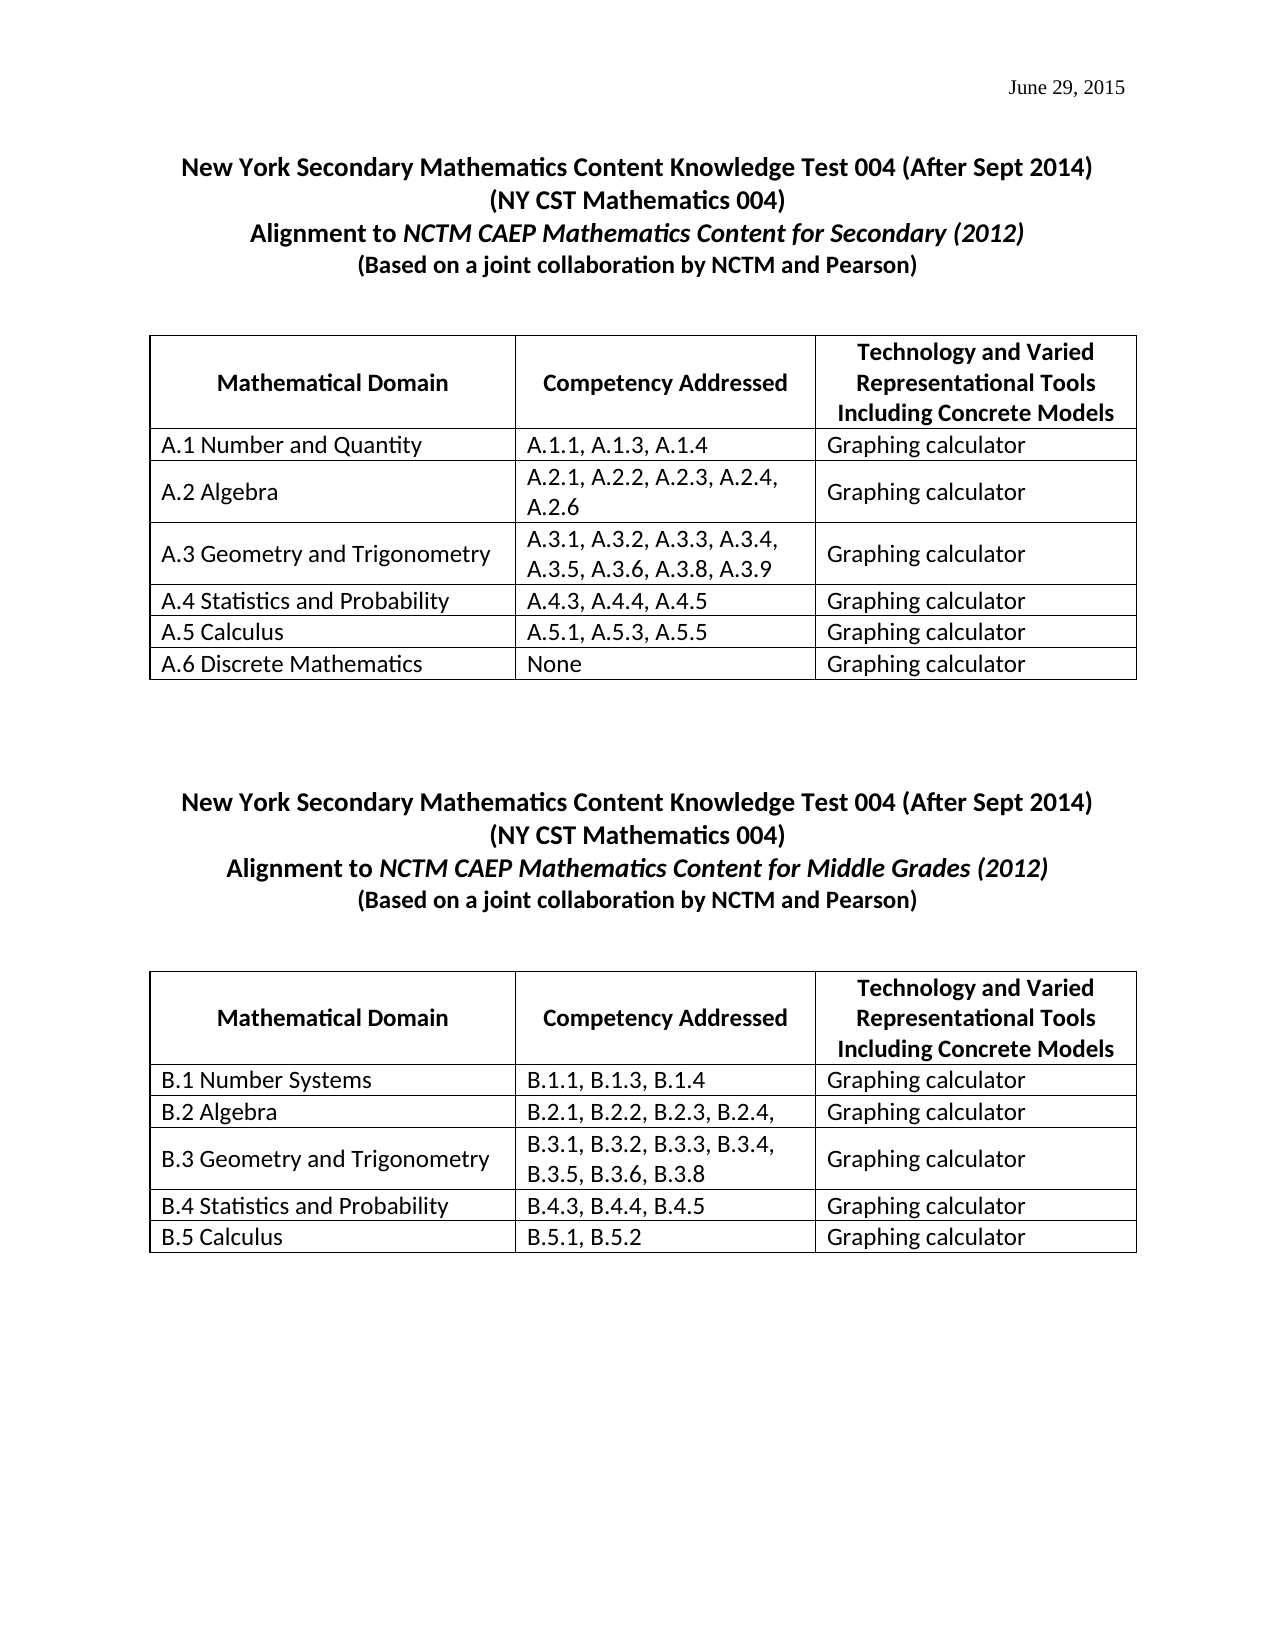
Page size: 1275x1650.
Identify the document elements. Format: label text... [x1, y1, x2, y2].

text (NY CST Mathematics 004) [150, 818, 1125, 852]
table_cell A.2 Algebra [151, 461, 515, 522]
table_cell Graphing calculator [816, 585, 1136, 615]
table_cell Graphing calculator [816, 1128, 1136, 1189]
table_cell Graphing calculator [816, 429, 1136, 459]
table_cell B.4 Statistics and Probability [151, 1190, 515, 1220]
table_cell B.2.1, B.2.2, B.2.3, B.2.4, [516, 1096, 815, 1127]
text (Based on a joint collaboration by NCTM and Pearson) [150, 249, 1125, 279]
table_cell A.5 Calculus [151, 616, 515, 647]
text Alignment to NCTM CAEP Mathematics Content for Secondary (2012) [150, 216, 1125, 249]
table_header Technology and Varied Representational Tools Including Concrete Models [816, 972, 1136, 1063]
table_cell A.3 Geometry and Trigonometry [151, 523, 515, 584]
table_header Technology and Varied Representational Tools Including Concrete Models [816, 336, 1136, 428]
text New York Secondary Mathematics Content Knowledge Test 004 (After Sept 2014) [150, 150, 1125, 183]
table_cell B.3 Geometry and Trigonometry [151, 1128, 515, 1189]
text (Based on a joint collaboration by NCTM and Pearson) [150, 884, 1125, 915]
text (NY CST Mathematics 004) [150, 183, 1125, 216]
table_cell B.4.3, B.4.4, B.4.5 [516, 1190, 815, 1220]
table_cell A.3.1, A.3.2, A.3.3, A.3.4, A.3.5, A.3.6, A.3.8, A.3.9 [516, 523, 815, 584]
table_cell A.5.1, A.5.3, A.5.5 [516, 616, 815, 647]
table_header Mathematical Domain [151, 972, 515, 1063]
table_cell A.1.1, A.1.3, A.1.4 [516, 429, 815, 459]
table_cell Graphing calculator [816, 1065, 1136, 1095]
table_cell A.4.3, A.4.4, A.4.5 [516, 585, 815, 615]
text New York Secondary Mathematics Content Knowledge Test 004 (After Sept 2014) [150, 786, 1125, 818]
table_cell B.2 Algebra [151, 1096, 515, 1127]
table_cell Graphing calculator [816, 1190, 1136, 1220]
table_cell A.4 Statistics and Probability [151, 585, 515, 615]
table_cell Graphing calculator [816, 616, 1136, 647]
table_cell A.1 Number and Quantity [151, 429, 515, 459]
table_cell A.6 Discrete Mathematics [151, 648, 515, 678]
table_cell B.1.1, B.1.3, B.1.4 [516, 1065, 815, 1095]
table_cell Graphing calculator [816, 648, 1136, 678]
table_cell B.5 Calculus [151, 1221, 515, 1252]
table_header Competency Addressed [516, 336, 815, 428]
table_cell Graphing calculator [816, 1096, 1136, 1127]
table_cell None [516, 648, 815, 678]
table_header Mathematical Domain [151, 336, 515, 428]
table_cell Graphing calculator [816, 523, 1136, 584]
text Alignment to NCTM CAEP Mathematics Content for Middle Grades (2012) [150, 852, 1125, 884]
table_cell B.5.1, B.5.2 [516, 1221, 815, 1252]
table_cell A.2.1, A.2.2, A.2.3, A.2.4, A.2.6 [516, 461, 815, 522]
table_cell B.1 Number Systems [151, 1065, 515, 1095]
table_cell Graphing calculator [816, 1221, 1136, 1252]
table_cell Graphing calculator [816, 461, 1136, 522]
table_header Competency Addressed [516, 972, 815, 1063]
table_cell B.3.1, B.3.2, B.3.3, B.3.4, B.3.5, B.3.6, B.3.8 [516, 1128, 815, 1189]
